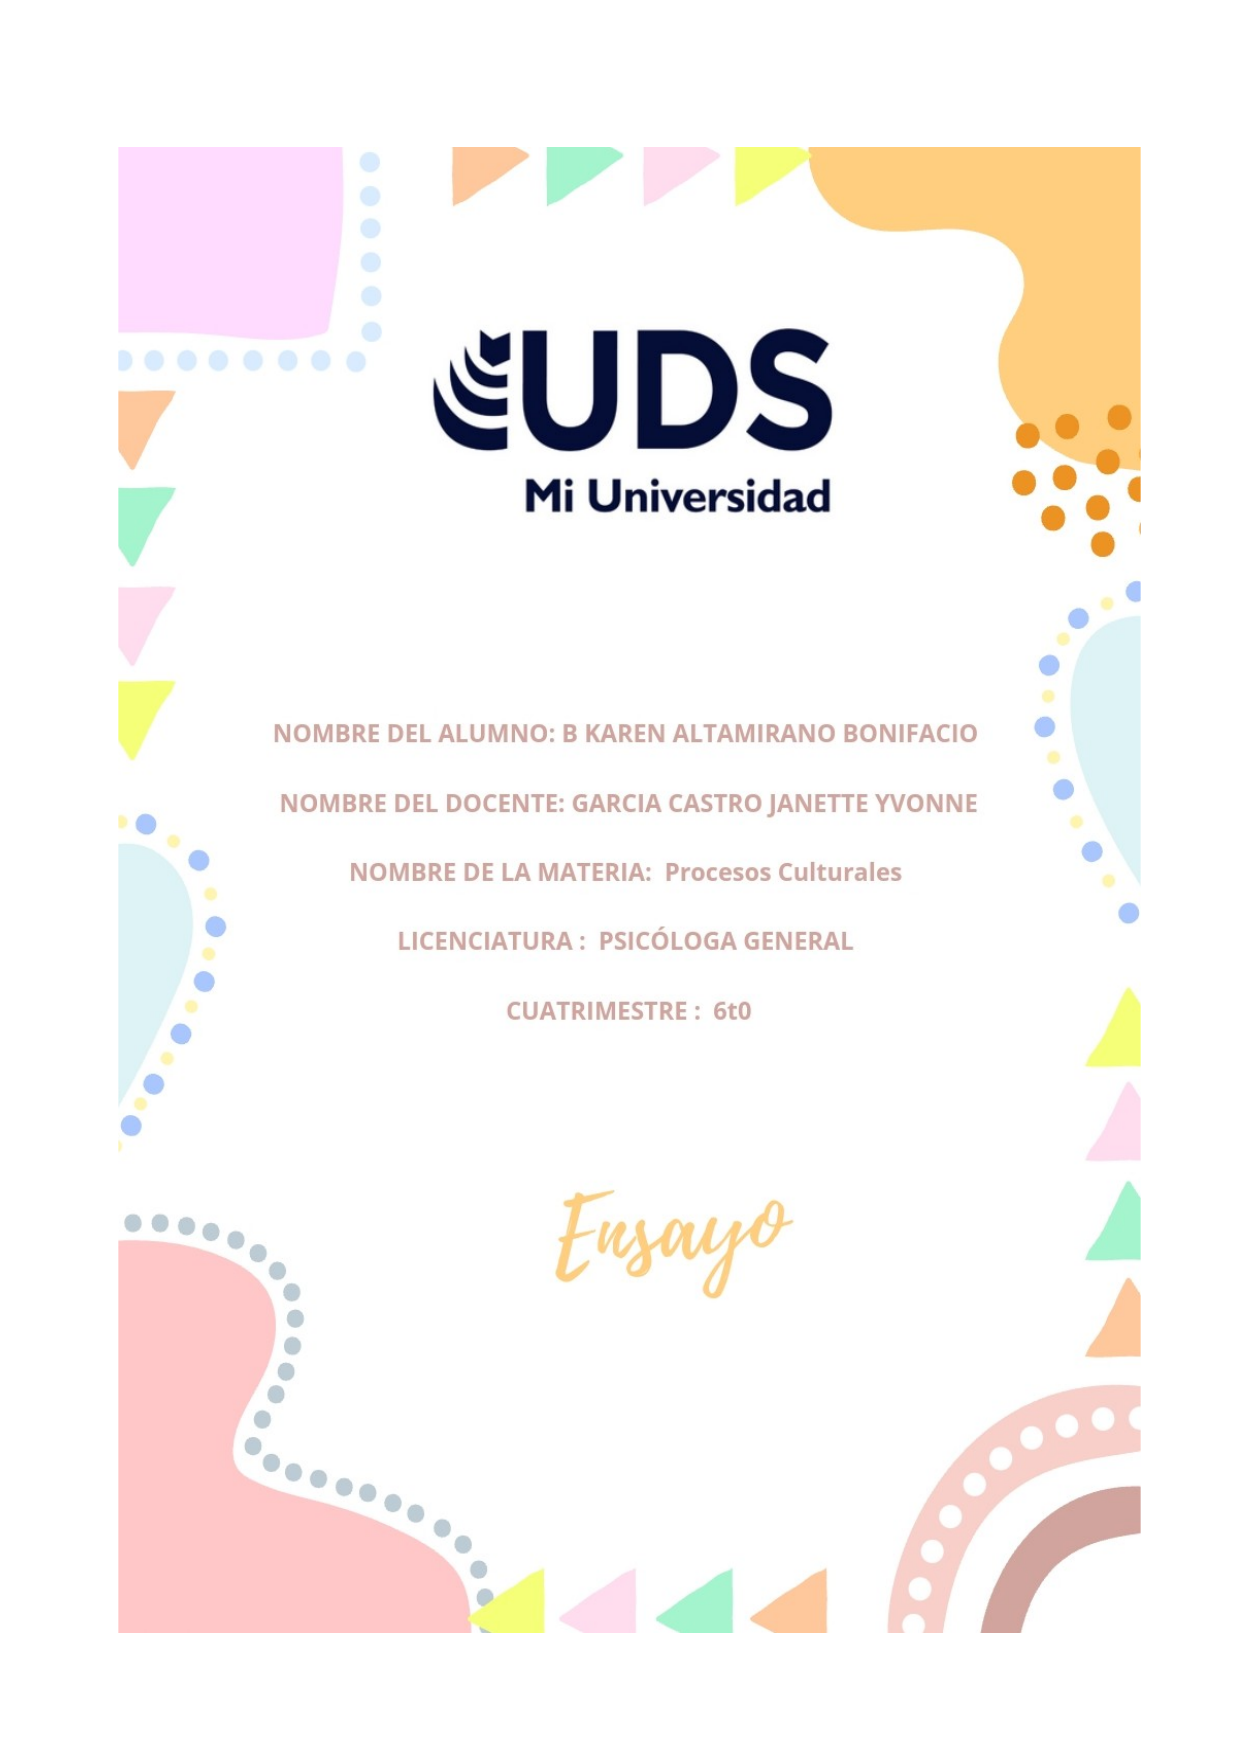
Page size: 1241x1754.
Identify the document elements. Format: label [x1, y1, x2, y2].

picture [118, 147, 1141, 1633]
